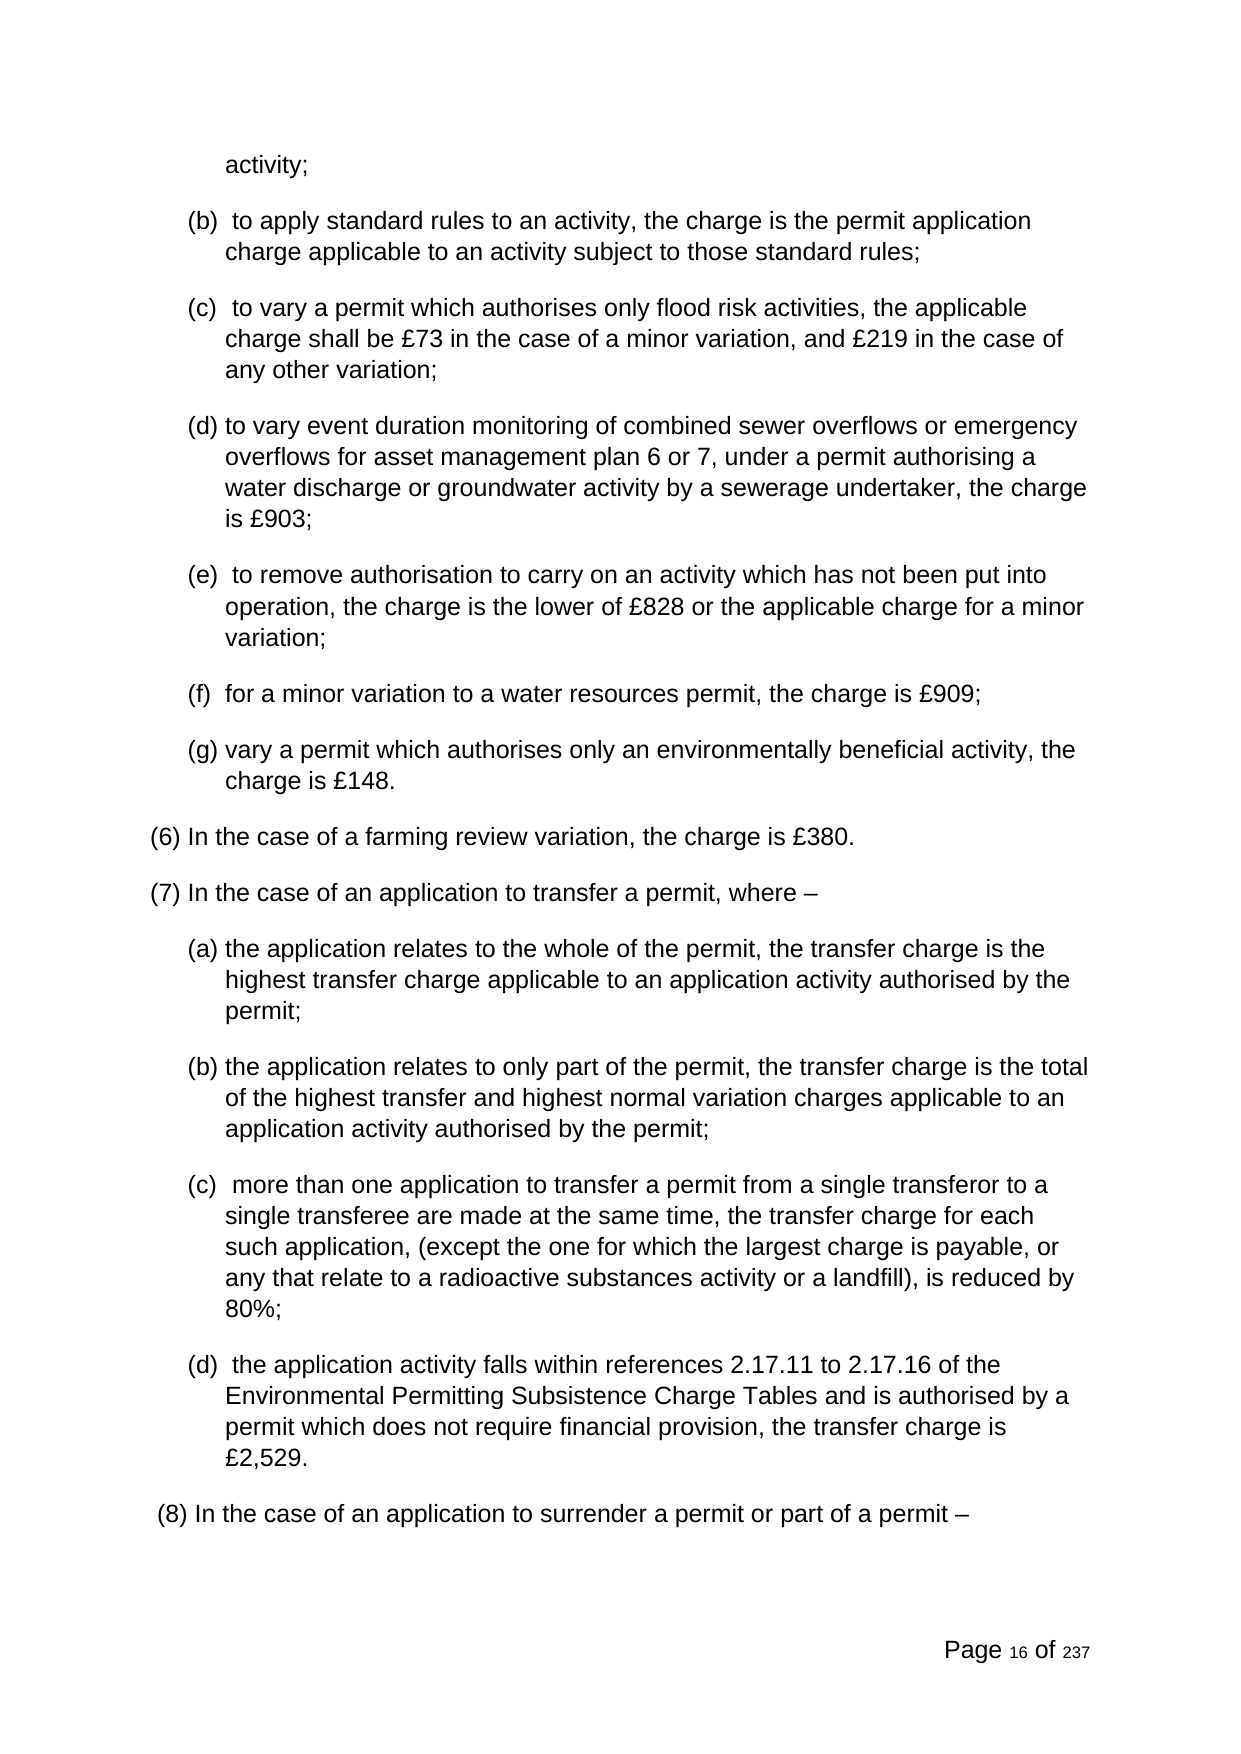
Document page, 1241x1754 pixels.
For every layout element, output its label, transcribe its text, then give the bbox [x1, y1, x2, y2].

list to vary event duration monitoring of combined sewer overflows or emergency overflows for asset management plan 6 or 7, under a permit authorising a water discharge or groundwater activity by a sewerage undertaker, the charge is £903; [187, 411, 1090, 533]
list the application relates to the whole of the permit, the transfer charge is the highest transfer charge applicable to an application activity authorised by the permit; [187, 934, 1090, 1024]
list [187, 150, 1090, 179]
text (7) In the case of an application to transfer a permit, where – [150, 878, 1090, 906]
text (6) In the case of a farming review variation, the charge is £380. [150, 822, 1090, 850]
list to apply standard rules to an activity, the charge is the permit application charge applicable to an activity subject to those standard rules; [187, 206, 1090, 266]
text (8) In the case of an application to surrender a permit or part of a permit – [150, 1499, 1090, 1528]
list the application activity falls within references 2.17.11 to 2.17.16 of the Environmental Permitting Subsistence Charge Tables and is authorised by a permit which does not require financial provision, the transfer charge is £2,529. [187, 1350, 1090, 1472]
list more than one application to transfer a permit from a single transferor to a single transferee are made at the same time, the transfer charge for each such application, (except the one for which the largest charge is payable, or any that relate to a radioactive substances activity or a landfill), is reduced by 80%; [187, 1170, 1090, 1323]
list the application relates to only part of the permit, the transfer charge is the total of the highest transfer and highest normal variation charges applicable to an application activity authorised by the permit; [187, 1052, 1090, 1143]
list vary a permit which authorises only an environmentally beneficial activity, the charge is £148. [187, 734, 1090, 794]
list to vary a permit which authorises only flood risk activities, the applicable charge shall be £73 in the case of a minor variation, and £219 in the case of any other variation; [187, 293, 1090, 384]
list for a minor variation to a water resources permit, the charge is £909; [187, 678, 1090, 707]
list to remove authorisation to carry on an activity which has not been put into operation, the charge is the lower of £828 or the applicable charge for a minor variation; [187, 560, 1090, 651]
